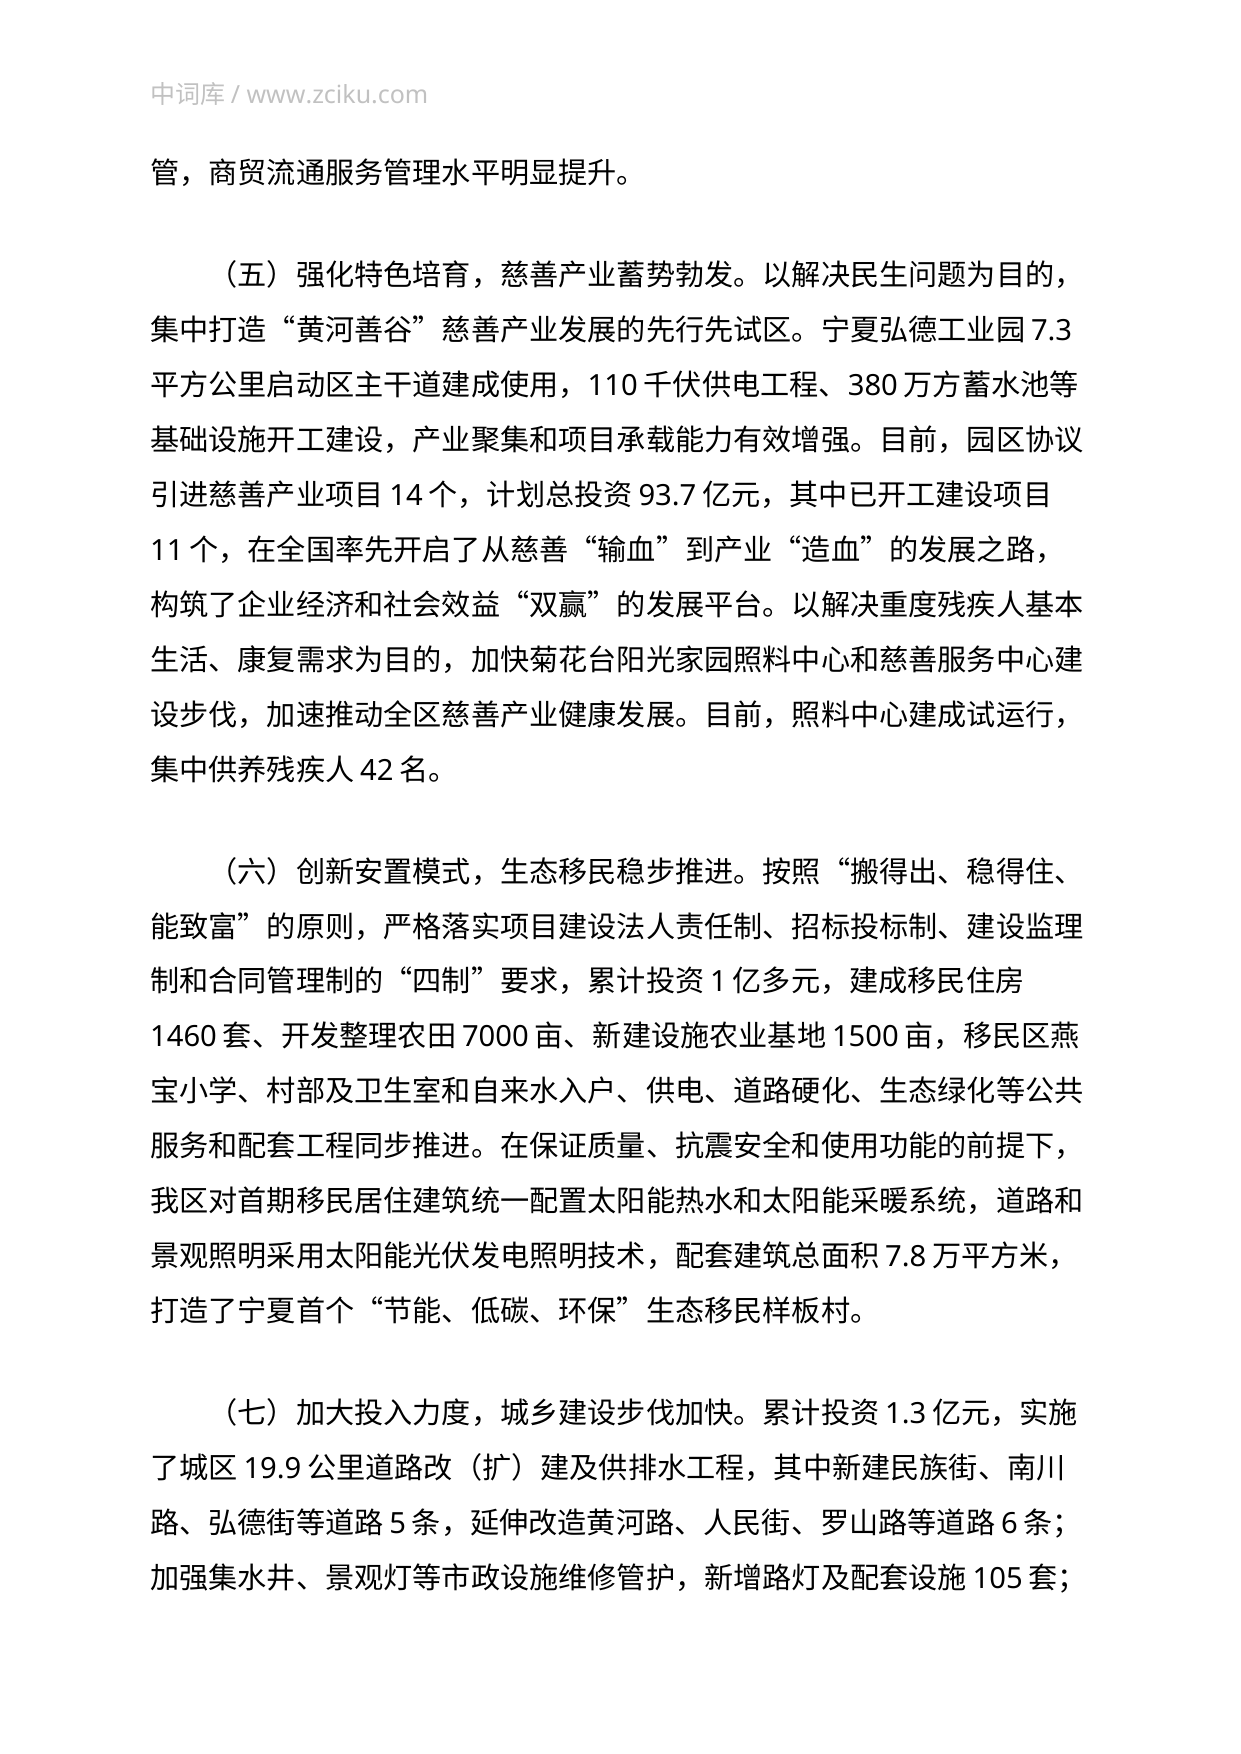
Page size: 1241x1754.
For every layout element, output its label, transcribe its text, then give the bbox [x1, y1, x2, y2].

text （五）强化特色培育，慈善产业蓄势勃发。以解决民生问题为目的，集中打造“黄河善谷”慈善产业发展的先行先试区。宁夏弘德工业园7.3平方公里启动区主干道建成使用，110千伏供电工程、380万方蓄水池等基础设施开工建设，产业聚集和项目承载能力有效增强。目前，园区协议引进慈善产业项目14个，计划总投资93.7亿元，其中已开工建设项目11个，在全国率先开启了从慈善“输血”到产业“造血”的发展之路，构筑了企业经济和社会效益“双赢”的发展平台。以解决重度残疾人基本生活、康复需求为目的，加快菊花台阳光家园照料中心和慈善服务中心建设步伐，加速推动全区慈善产业健康发展。目前，照料中心建成试运行，集中供养残疾人42名。 [150, 252, 1090, 789]
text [150, 1389, 1090, 1597]
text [150, 150, 1090, 192]
text （六）创新安置模式，生态移民稳步推进。按照“搬得出、稳得住、能致富”的原则，严格落实项目建设法人责任制、招标投标制、建设监理制和合同管理制的“四制”要求，累计投资1亿多元，建成移民住房1460套、开发整理农田7000亩、新建设施农业基地1500亩，移民区燕宝小学、村部及卫生室和自来水入户、供电、道路硬化、生态绿化等公共服务和配套工程同步推进。在保证质量、抗震安全和使用功能的前提下，我区对首期移民居住建筑统一配置太阳能热水和太阳能采暖系统，道路和景观照明采用太阳能光伏发电照明技术，配套建筑总面积7.8万平方米，打造了宁夏首个“节能、低碳、环保”生态移民样板村。 [150, 848, 1090, 1330]
